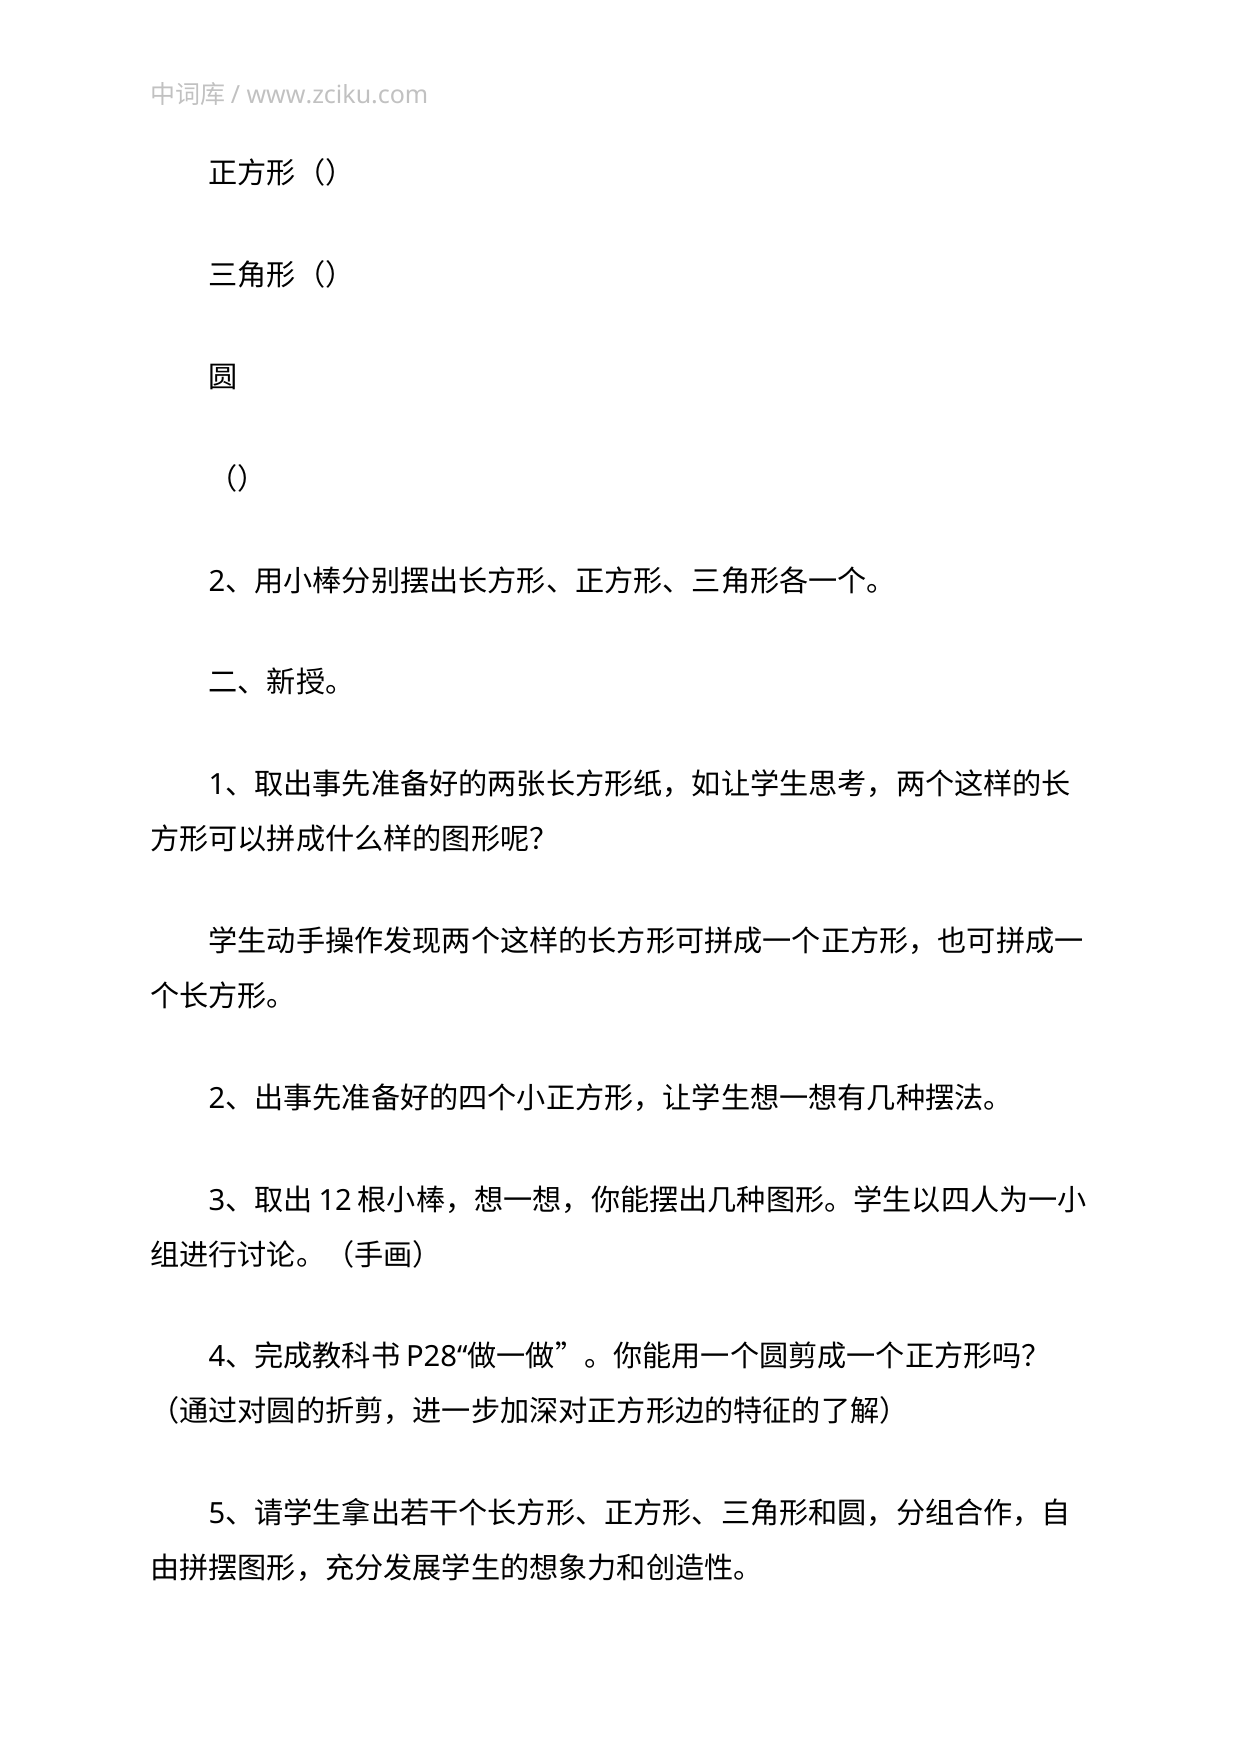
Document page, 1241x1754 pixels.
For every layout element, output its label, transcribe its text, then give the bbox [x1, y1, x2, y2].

text （） [150, 455, 1090, 498]
text 1、取出事先准备好的两张长方形纸，如让学生思考，两个这样的长方形可以拼成什么样的图形呢？ [150, 761, 1090, 858]
text 三角形（） [150, 252, 1090, 294]
text 正方形（） [150, 150, 1090, 192]
text 3、取出12根小棒，想一想，你能摆出几种图形。学生以四人为一小组进行讨论。（手画） [150, 1176, 1090, 1273]
text 学生动手操作发现两个这样的长方形可拼成一个正方形，也可拼成一个长方形。 [150, 918, 1090, 1015]
text 二、新授。 [150, 659, 1090, 701]
text 5、请学生拿出若干个长方形、正方形、三角形和圆，分组合作，自由拼摆图形，充分发展学生的想象力和创造性。 [150, 1490, 1090, 1587]
text 2、出事先准备好的四个小正方形，让学生想一想有几种摆法。 [150, 1074, 1090, 1117]
text 圆 [150, 353, 1090, 396]
text 4、完成教科书P28“做一做”。你能用一个圆剪成一个正方形吗？（通过对圆的折剪，进一步加深对正方形边的特征的了解） [150, 1333, 1090, 1430]
text 2、用小棒分别摆出长方形、正方形、三角形各一个。 [150, 557, 1090, 599]
